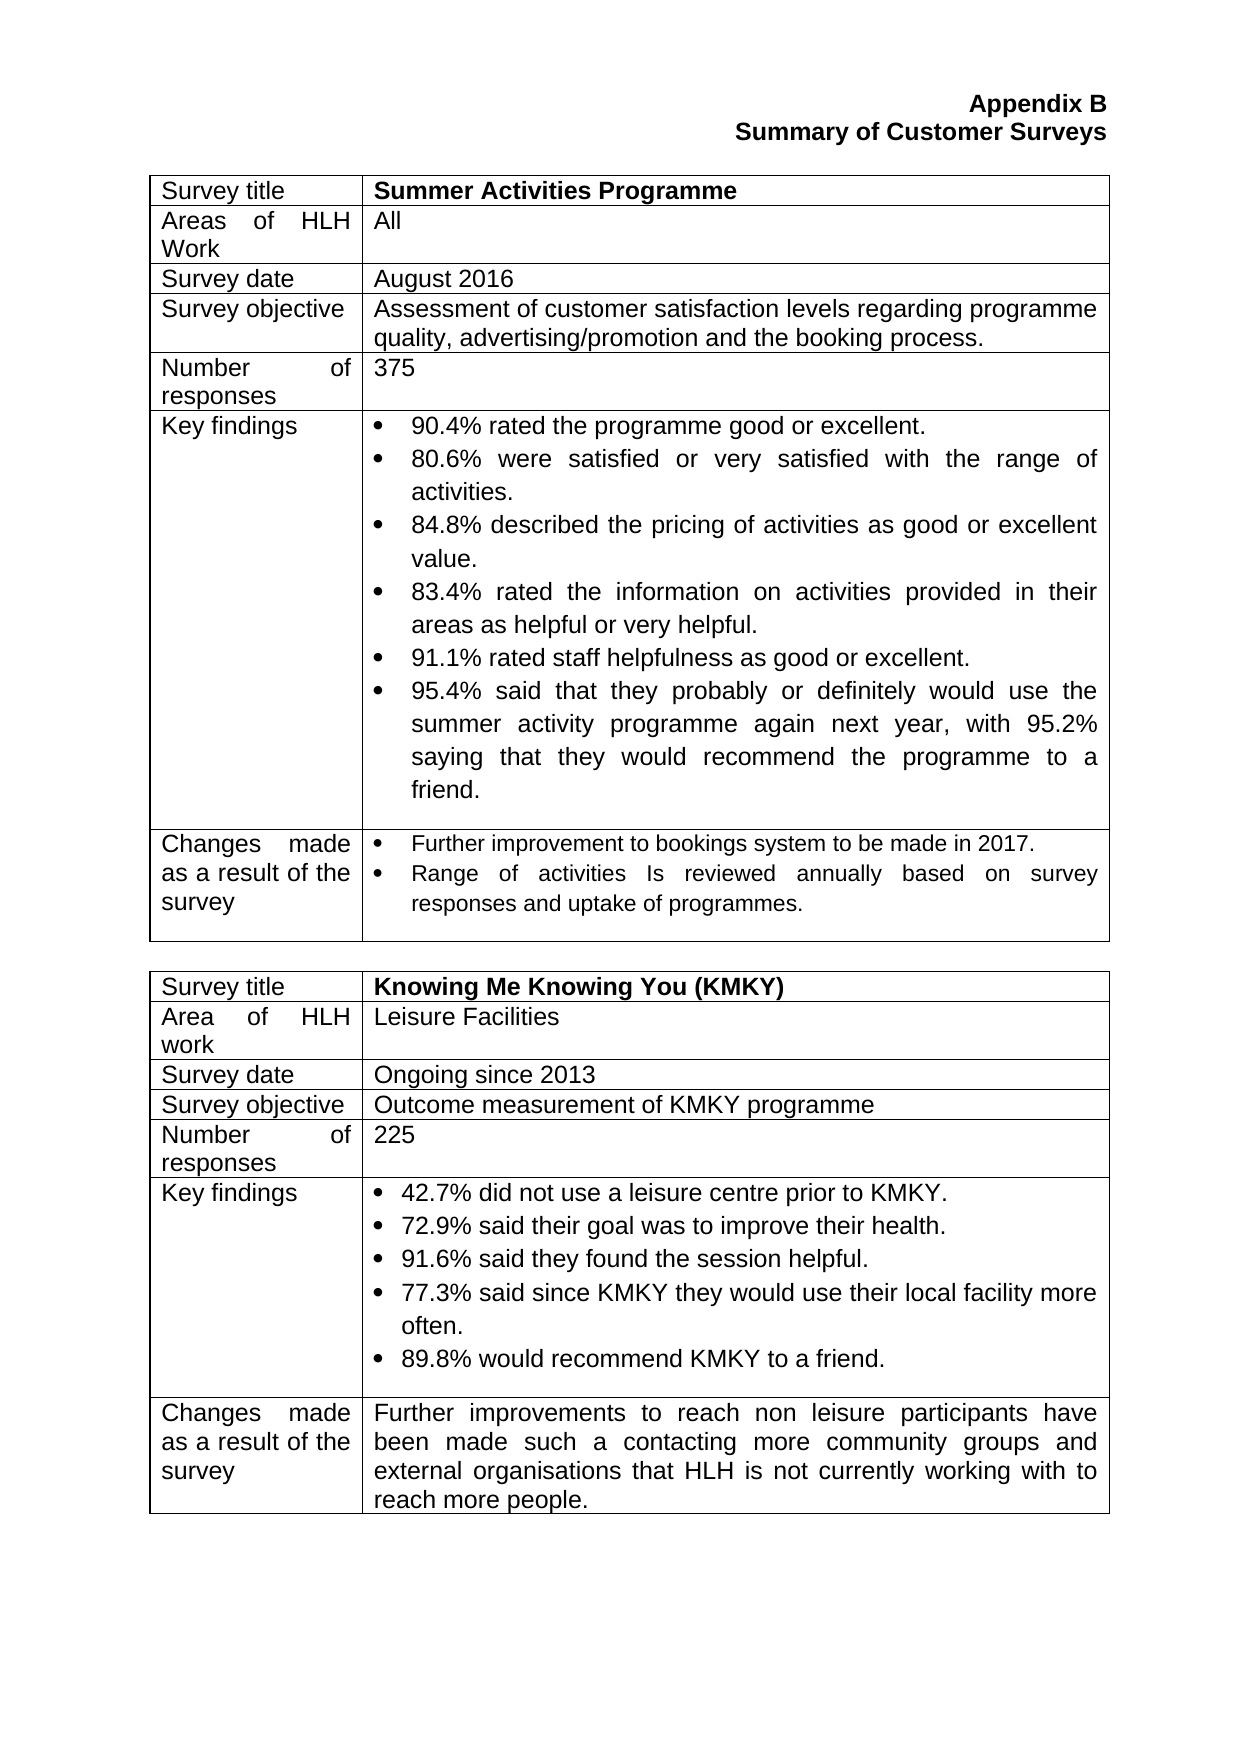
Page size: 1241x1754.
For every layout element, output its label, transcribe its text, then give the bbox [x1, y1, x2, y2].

table_cell Survey objective [151, 1090, 362, 1119]
table_cell Assessment of customer satisfaction levels regarding programme quality, advertising/promotion and the booking process. [363, 294, 1109, 352]
table_cell August 2016 [363, 264, 1109, 293]
table_header Knowing Me Knowing You (KMKY) [363, 972, 1109, 1001]
table_cell 225 [363, 1120, 1109, 1177]
table_cell Number of responses [151, 353, 362, 410]
table_cell 375 [363, 353, 1109, 410]
table_cell Leisure Facilities [363, 1002, 1109, 1059]
table_cell Ongoing since 2013 [363, 1060, 1109, 1089]
table_cell Further improvements to reach non leisure participants have been made such a contacting more community groups and external organisations that HLH is not currently working with to reach more people. [363, 1398, 1109, 1513]
table_header Summer Activities Programme [363, 176, 1109, 205]
table_cell Number of responses [151, 1120, 362, 1177]
table_cell Key findings [151, 411, 362, 828]
table_cell Further improvement to bookings system to be made in 2017. Range of activities Is reviewed annually based on survey responses and uptake of programmes. [363, 830, 1109, 941]
table_cell Changes made as a result of the survey [151, 830, 362, 941]
table_header Survey title [151, 176, 362, 205]
table_header Survey title [151, 972, 362, 1001]
table_cell All [363, 206, 1109, 263]
table_cell Area of HLH work [151, 1002, 362, 1059]
text Summary of Customer Surveys [150, 117, 1107, 146]
text Appendix B [150, 89, 1107, 117]
table_cell Survey date [151, 264, 362, 293]
table_cell Key findings [151, 1178, 362, 1397]
table_cell Survey objective [151, 294, 362, 352]
table_cell Outcome measurement of KMKY programme [363, 1090, 1109, 1119]
table_cell 42.7% did not use a leisure centre prior to KMKY. 72.9% said their goal was to improve their health. 91.6% said they found the session helpful. 77.3% said since KMKY they would use their local facility more often. 89.8% would recommend KMKY to a friend. [363, 1178, 1109, 1397]
table_cell Changes made as a result of the survey [151, 1398, 362, 1513]
table_cell Survey date [151, 1060, 362, 1089]
table_cell 90.4% rated the programme good or excellent. 80.6% were satisfied or very satisfied with the range of activities. 84.8% described the pricing of activities as good or excellent value. 83.4% rated the information on activities provided in their areas as helpful or very helpful. 91.1% rated staff helpfulness as good or excellent. 95.4% said that they probably or definitely would use the summer activity programme again next year, with 95.2% saying that they would recommend the programme to a friend. [363, 411, 1109, 828]
table_cell Areas of HLH Work [151, 206, 362, 263]
